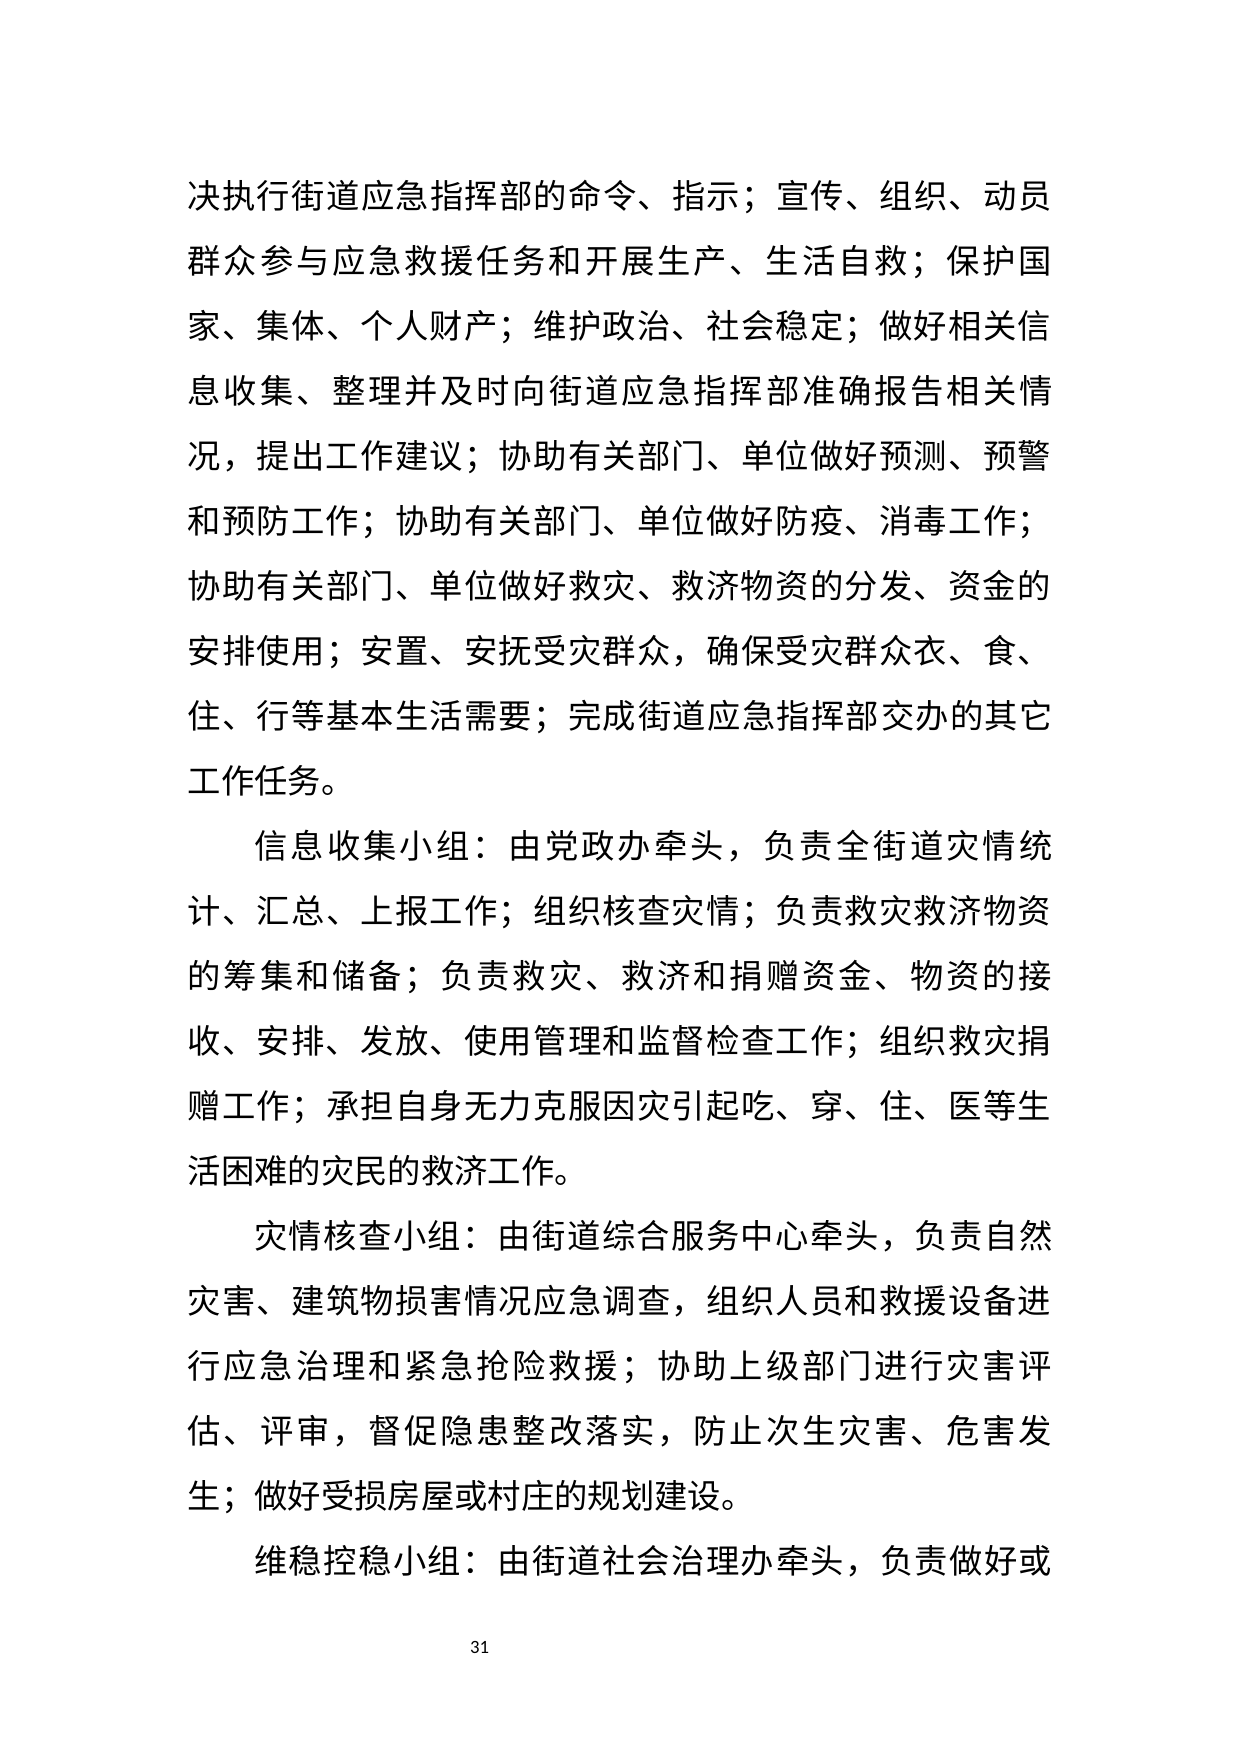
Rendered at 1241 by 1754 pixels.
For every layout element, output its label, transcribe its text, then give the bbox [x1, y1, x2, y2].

text 灾情核查小组：由街道综合服务中心牵头，负责自然灾害、建筑物损害情况应急调查，组织人员和救援设备进行应急治理和紧急抢险救援；协助上级部门进行灾害评估、评审，督促隐患整改落实，防止次生灾害、危害发生；做好受损房屋或村庄的规划建设。 [187, 1202, 1053, 1527]
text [187, 1527, 1053, 1592]
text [187, 162, 1053, 812]
text 信息收集小组：由党政办牵头，负责全街道灾情统计、汇总、上报工作；组织核查灾情；负责救灾救济物资的筹集和储备；负责救灾、救济和捐赠资金、物资的接收、安排、发放、使用管理和监督检查工作；组织救灾捐赠工作；承担自身无力克服因灾引起吃、穿、住、医等生活困难的灾民的救济工作。 [187, 812, 1053, 1202]
